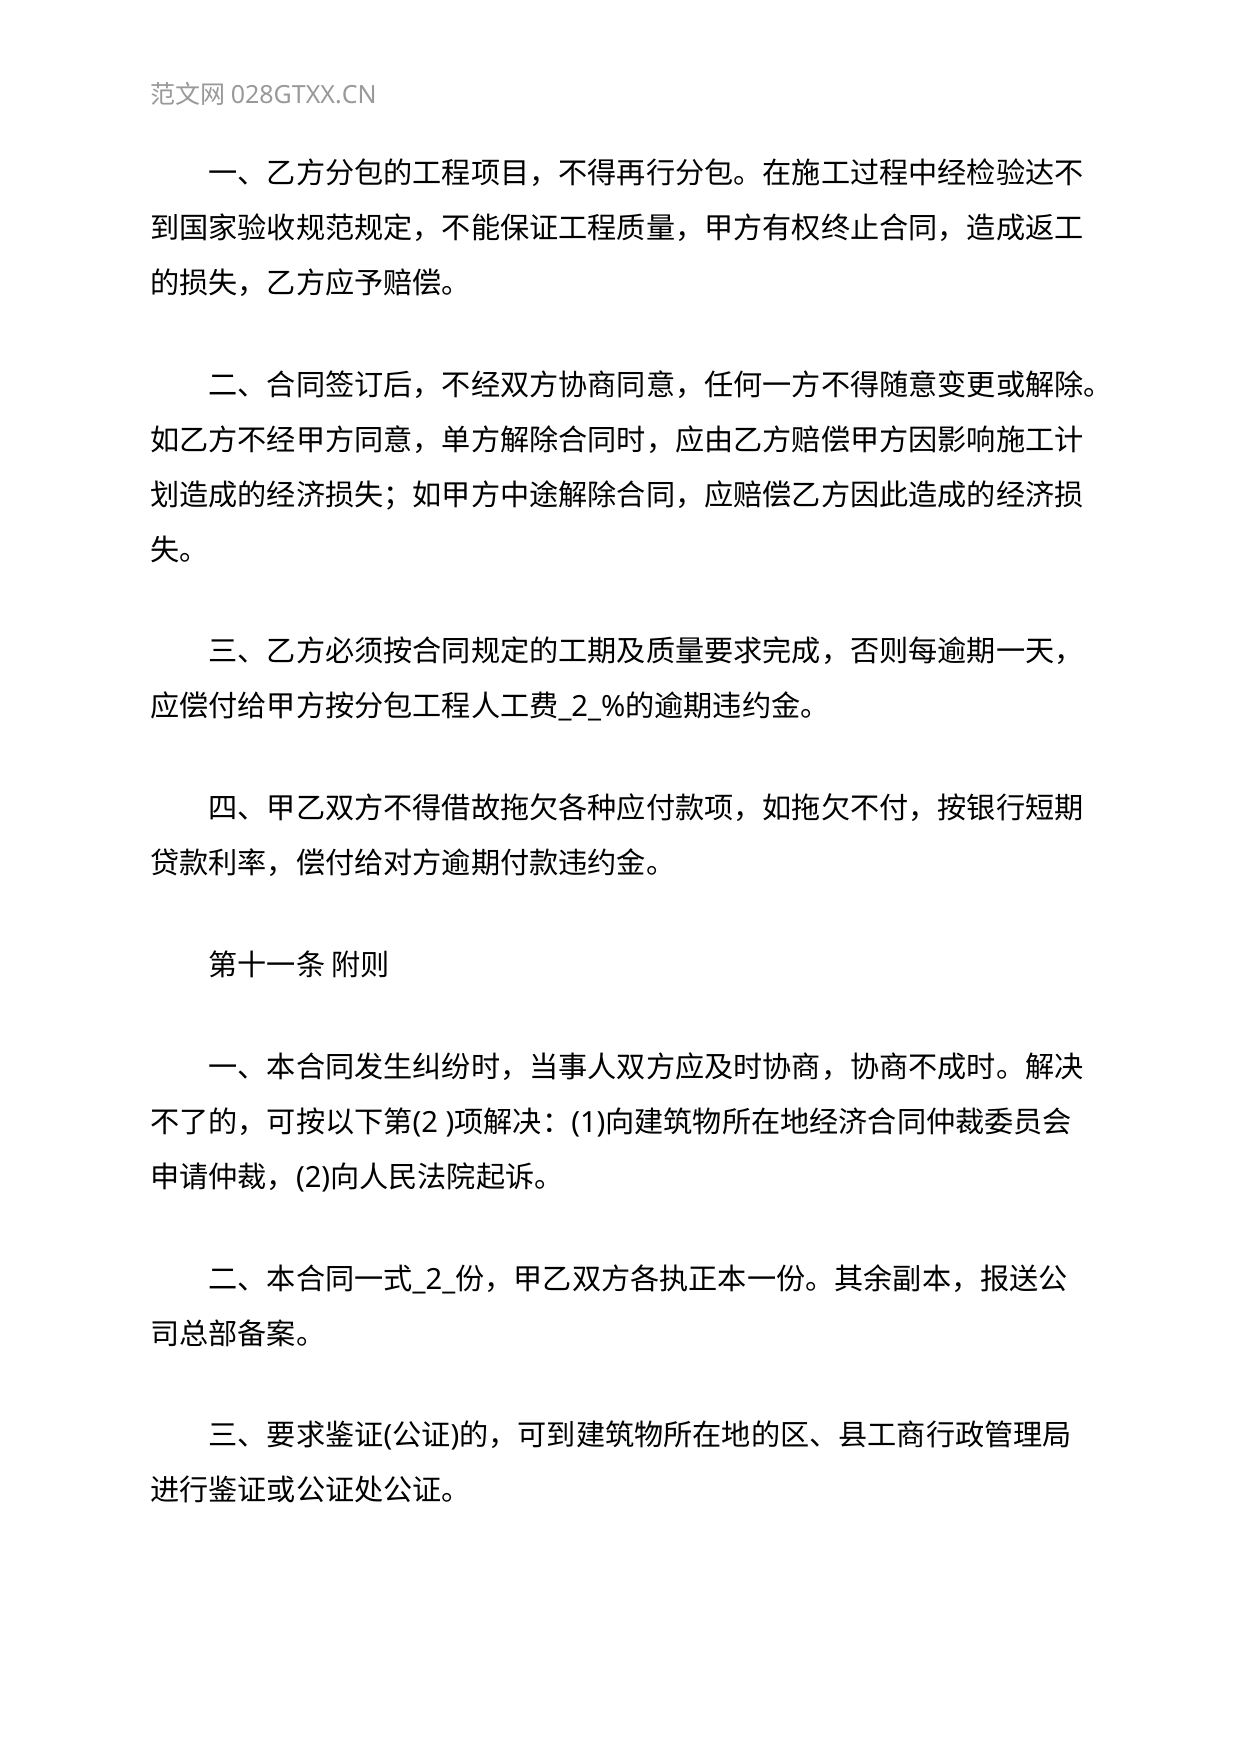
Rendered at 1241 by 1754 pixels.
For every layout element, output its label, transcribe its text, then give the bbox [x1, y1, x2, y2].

text 二、本合同一式_2_份，甲乙双方各执正本一份。其余副本，报送公司总部备案。 [150, 1255, 1090, 1352]
text 一、乙方分包的工程项目，不得再行分包。在施工过程中经检验达不到国家验收规范规定，不能保证工程质量，甲方有权终止合同，造成返工的损失，乙方应予赔偿。 [150, 150, 1090, 302]
text 第十一条 附则 [150, 942, 1090, 984]
text 四、甲乙双方不得借故拖欠各种应付款项，如拖欠不付，按银行短期贷款利率，偿付给对方逾期付款违约金。 [150, 785, 1090, 882]
text 二、合同签订后，不经双方协商同意，任何一方不得随意变更或解除。如乙方不经甲方同意，单方解除合同时，应由乙方赔偿甲方因影响施工计划造成的经济损失；如甲方中途解除合同，应赔偿乙方因此造成的经济损失。 [150, 362, 1090, 568]
text 三、乙方必须按合同规定的工期及质量要求完成，否则每逾期一天，应偿付给甲方按分包工程人工费_2_%的逾期违约金。 [150, 628, 1090, 725]
text 一、本合同发生纠纷时，当事人双方应及时协商，协商不成时。解决不了的，可按以下第(2 )项解决：(1)向建筑物所在地经济合同仲裁委员会申请仲裁，(2)向人民法院起诉。 [150, 1043, 1090, 1196]
text 三、要求鉴证(公证)的，可到建筑物所在地的区、县工商行政管理局进行鉴证或公证处公证。 [150, 1412, 1090, 1509]
